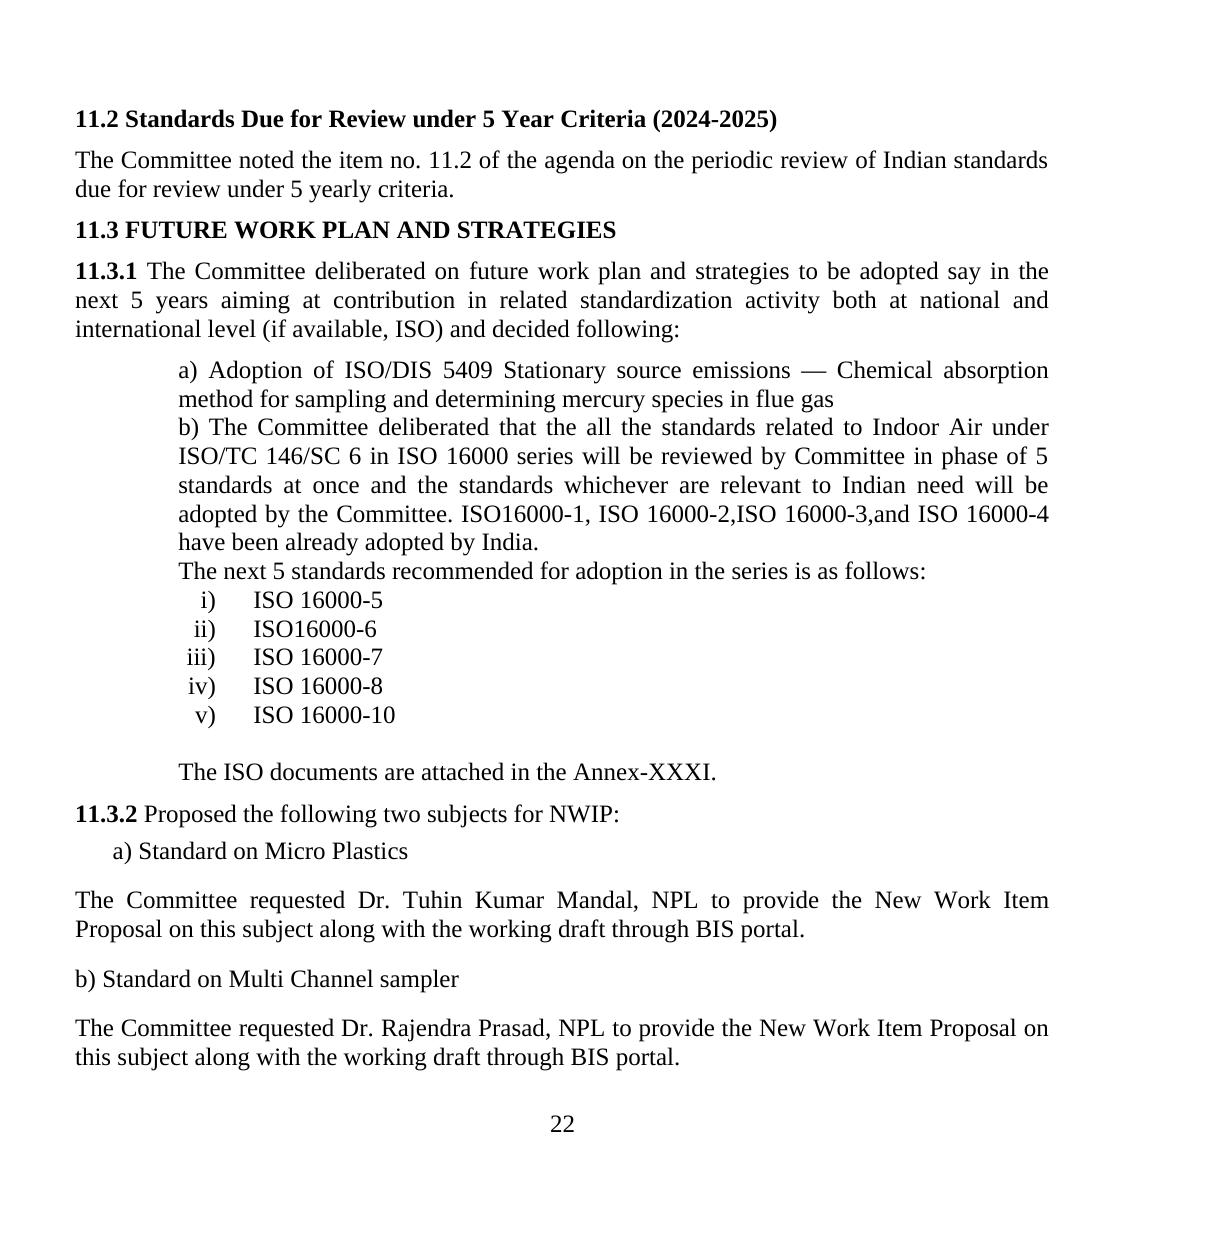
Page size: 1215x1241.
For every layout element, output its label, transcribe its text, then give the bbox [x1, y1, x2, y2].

text 11.3.2 Proposed the following two subjects for NWIP: [75, 799, 1050, 827]
text 11.3.1 The Committee deliberated on future work plan and strategies to be adopted say in the next 5 years aiming at contribution in related standardization activity both at national and international level (if available, ISO) and decided following: [75, 256, 1050, 342]
text The Committee requested Dr. Tuhin Kumar Mandal, NPL to provide the New Work Item Proposal on this subject along with the working draft through BIS portal. [75, 885, 1050, 943]
text 11.3 FUTURE WORK PLAN AND STRATEGIES [75, 215, 1050, 244]
text b) Standard on Multi Channel sampler [75, 964, 1050, 992]
text a) Standard on Micro Plastics [75, 836, 1050, 864]
text 11.2 Standards Due for Review under 5 Year Criteria (2024-2025) [75, 104, 1050, 132]
list ISO 16000-7 [216, 642, 1050, 671]
list ISO 16000-5 [216, 585, 1050, 614]
text The Committee requested Dr. Rajendra Prasad, NPL to provide the New Work Item Proposal on this subject along with the working draft through BIS portal. [75, 1013, 1050, 1071]
list b) The Committee deliberated that the all the standards related to Indoor Air under ISO/TC 146/SC 6 in ISO 16000 series will be reviewed by Committee in phase of 5 standards at once and the standards whichever are relevant to Indian need will be adopted by the Committee. ISO16000-1, ISO 16000-2,ISO 16000-3,and ISO 16000-4 have been already adopted by India. [178, 412, 1050, 556]
list The ISO documents are attached in the Annex-XXXI. [178, 757, 1050, 786]
list ISO 16000-10 [216, 700, 1050, 729]
list The next 5 standards recommended for adoption in the series is as follows: [178, 556, 1050, 585]
text The Committee noted the item no. 11.2 of the agenda on the periodic review of Indian standards due for review under 5 yearly criteria. [75, 145, 1050, 202]
list a) Adoption of ISO/DIS 5409 Stationary source emissions — Chemical absorption method for sampling and determining mercury species in flue gas [178, 355, 1050, 412]
list ISO16000-6 [216, 614, 1050, 642]
list ISO 16000-8 [216, 671, 1050, 700]
